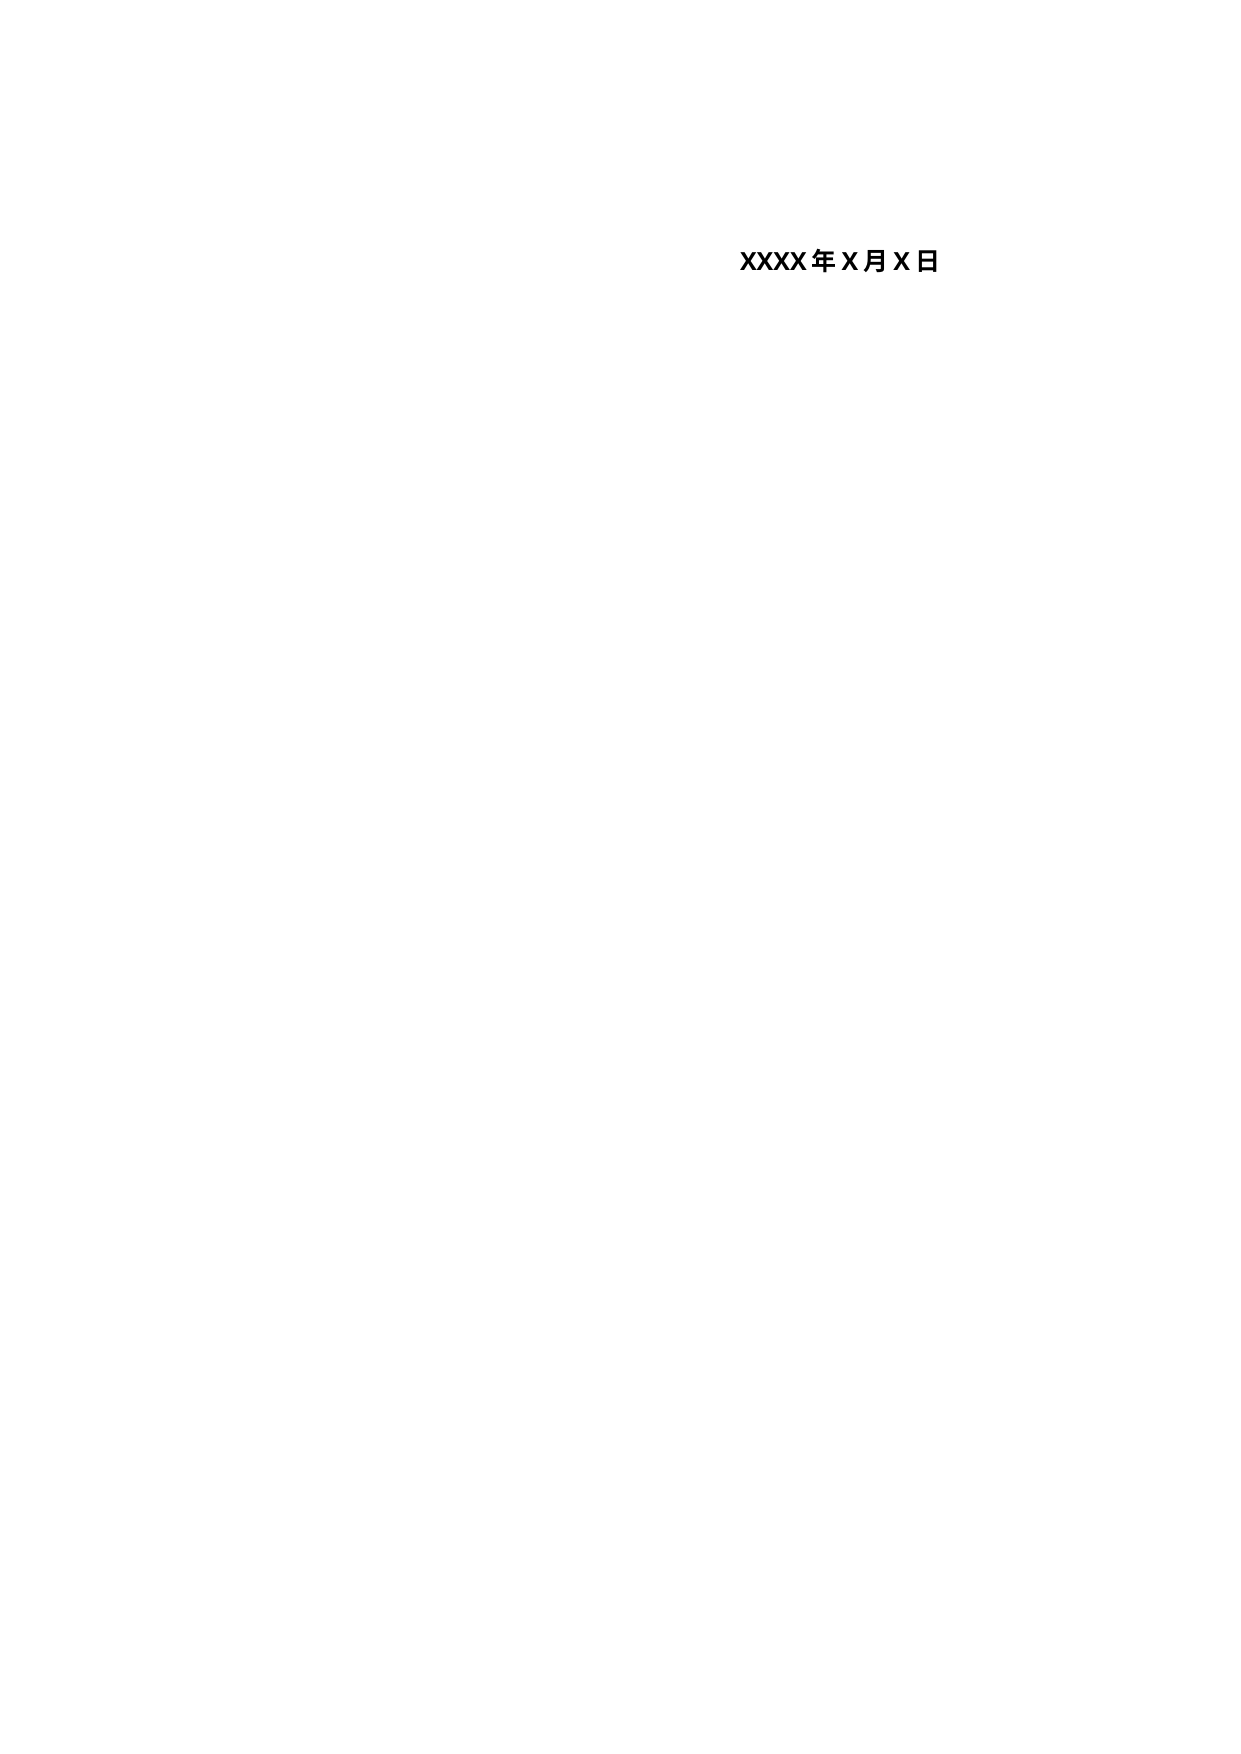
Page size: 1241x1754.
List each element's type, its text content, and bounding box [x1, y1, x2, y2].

text XXXX年X月X日 [187, 227, 952, 292]
